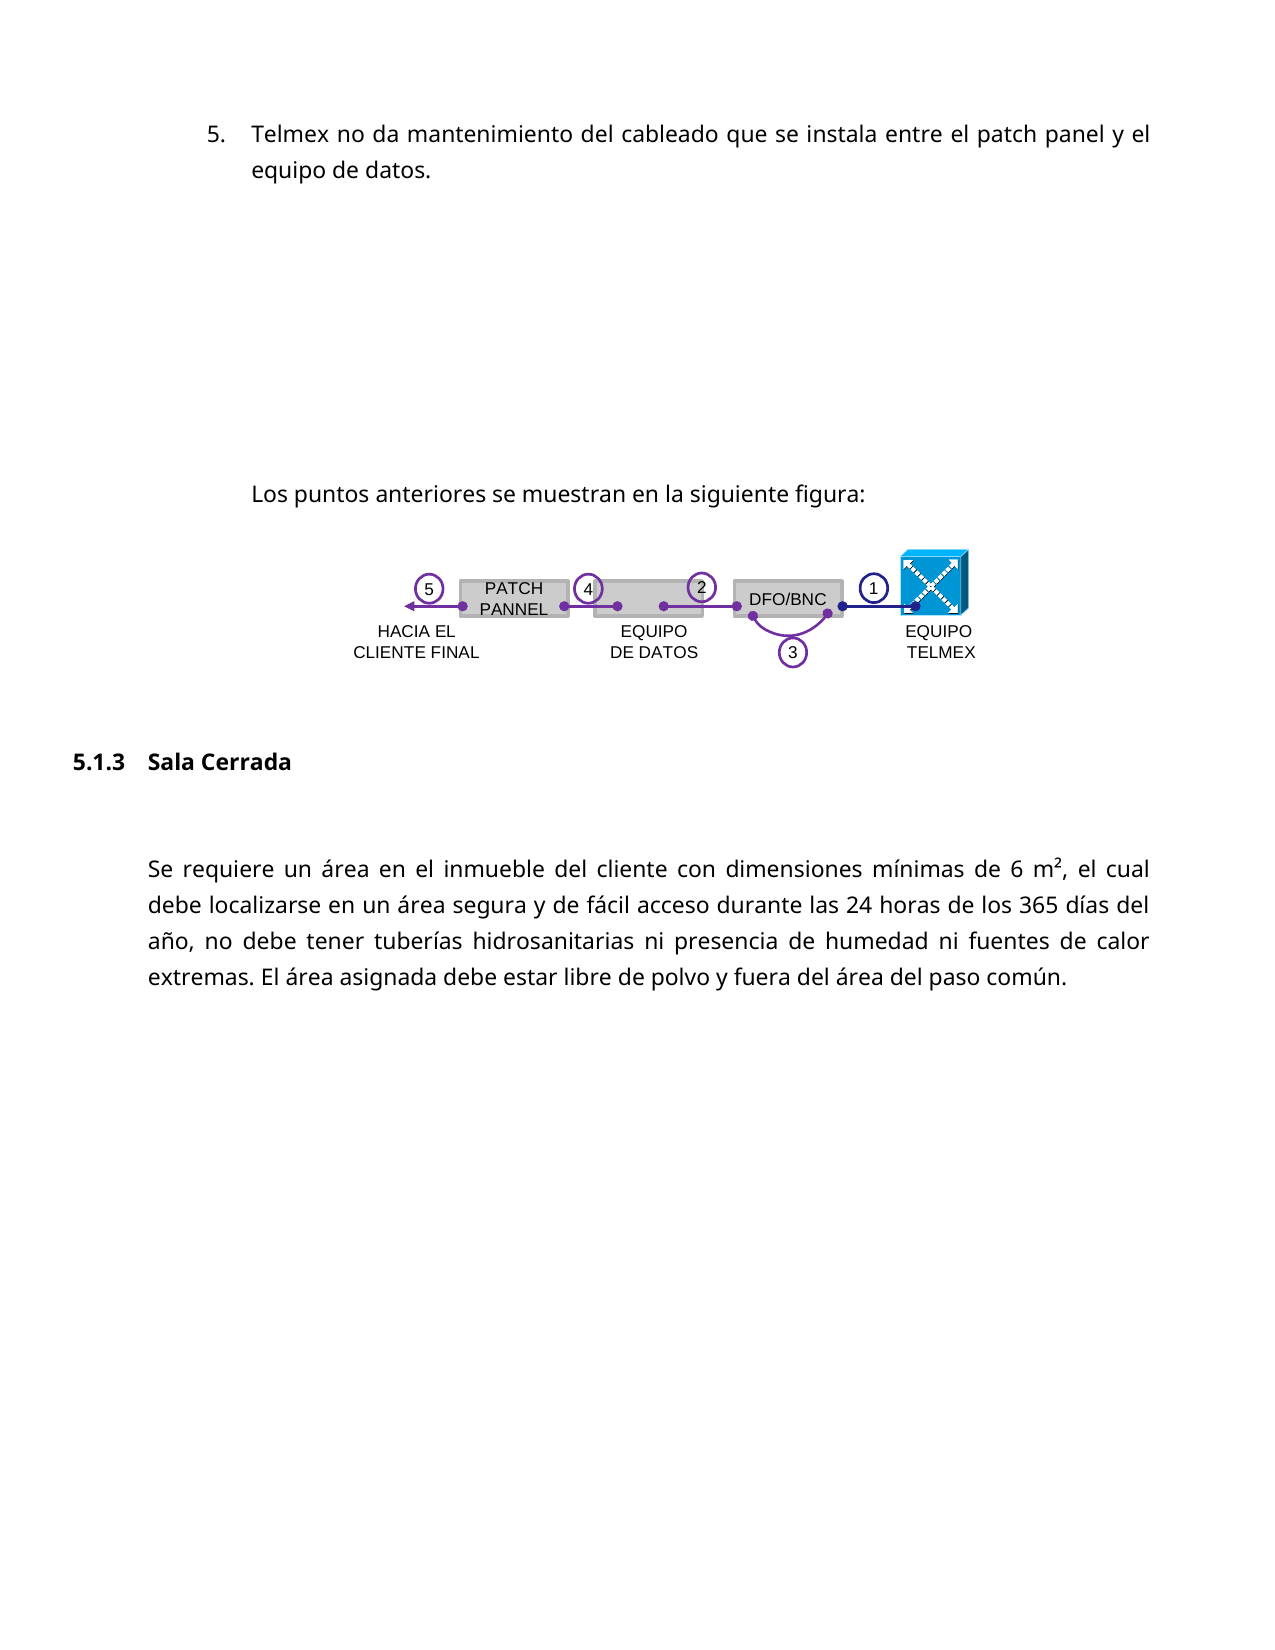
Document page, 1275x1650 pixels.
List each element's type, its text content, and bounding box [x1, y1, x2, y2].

list Telmex no da mantenimiento del cableado que se instala entre el patch panel y el equipo de datos. [207, 118, 1152, 185]
text Los puntos anteriores se muestran en la siguiente figura: [251, 477, 1152, 509]
list Sala Cerrada [73, 746, 1152, 777]
text Se requiere un área en el inmueble del cliente con dimensiones mínimas de 6 m², el cual debe localizarse en un área segura y de fácil acceso durante las 24 horas de los 365 días del año, no debe tener tuberías hidrosanitarias ni presencia de humedad ni fuentes de calor extremas. El área asignada debe estar libre de polvo y fuera del área del paso común. [148, 853, 1152, 992]
